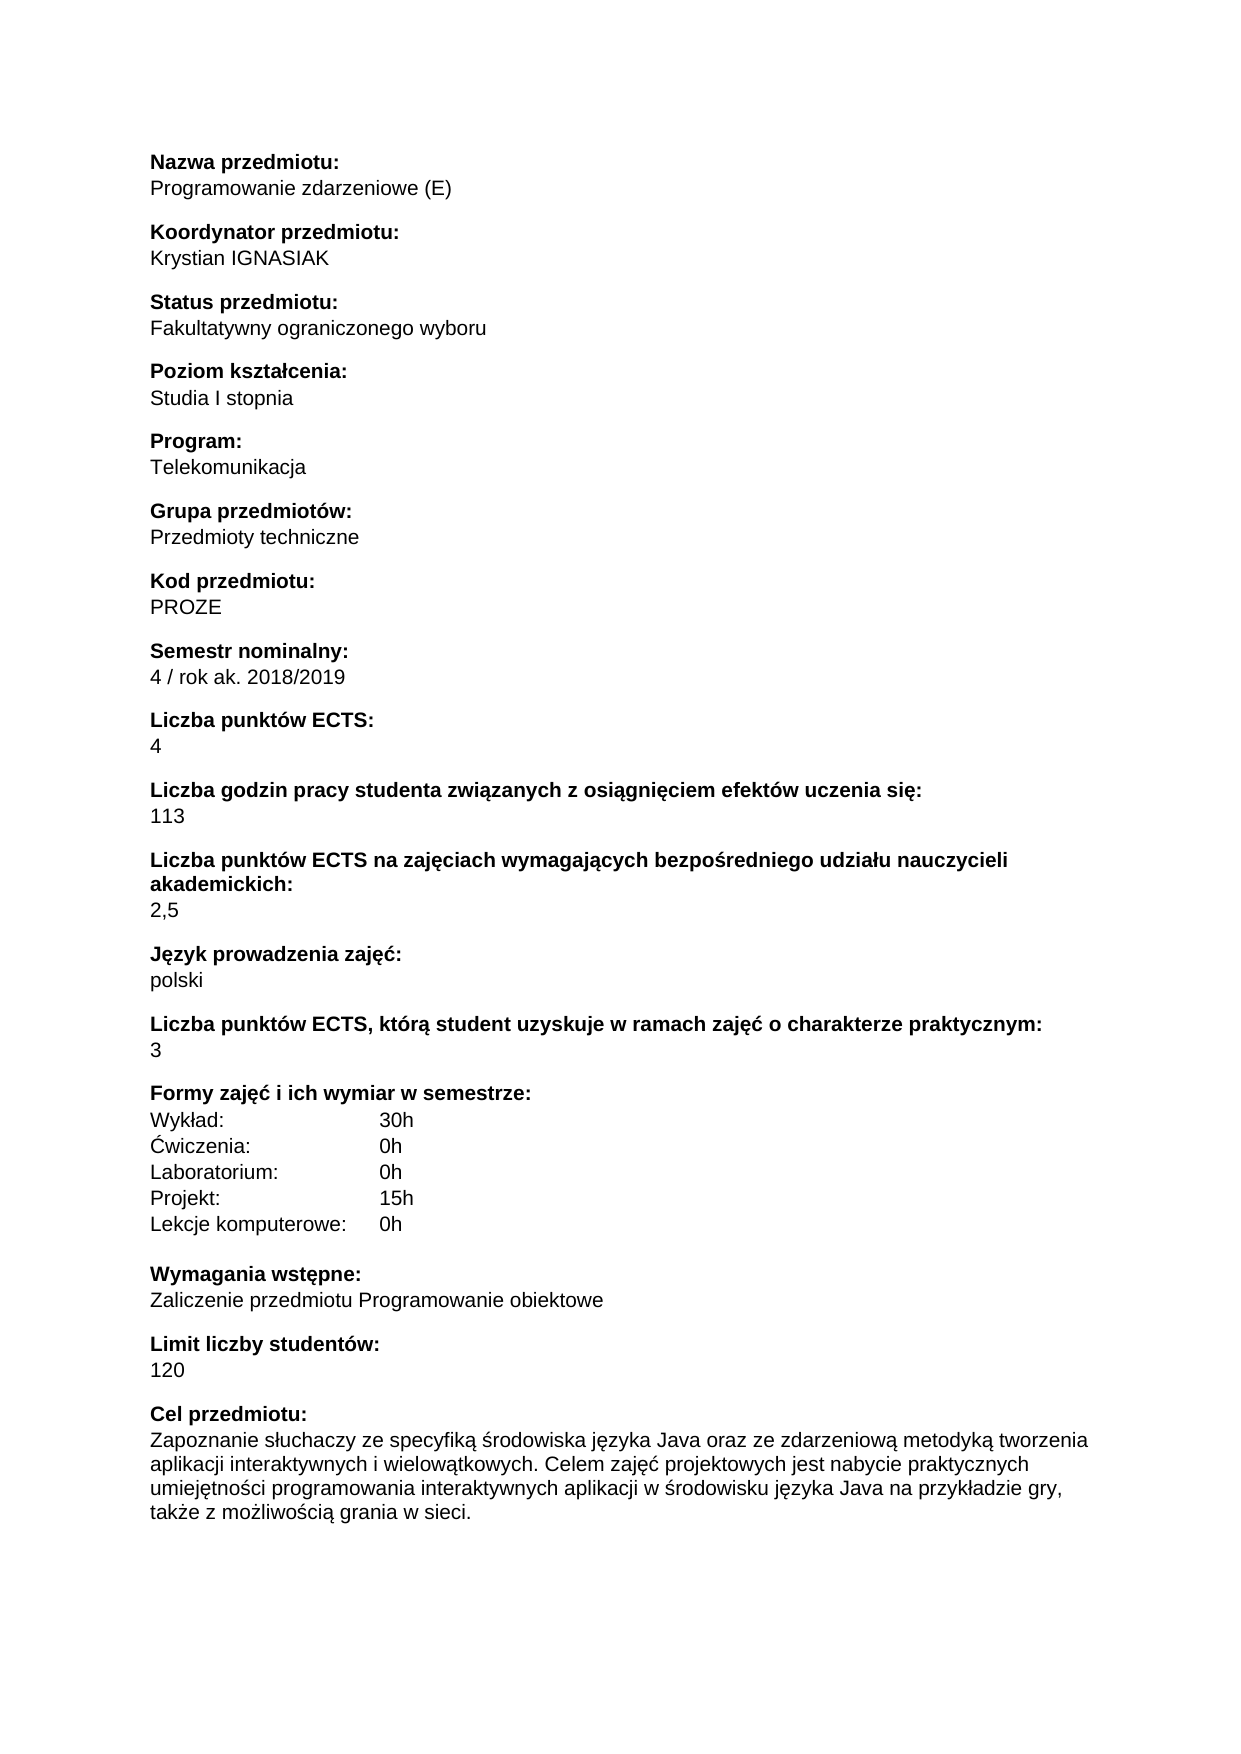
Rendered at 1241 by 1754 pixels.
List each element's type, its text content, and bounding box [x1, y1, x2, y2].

text 113 [150, 804, 1090, 828]
text Limit liczby studentów: [150, 1332, 1090, 1356]
text Zapoznanie słuchaczy ze specyfiką środowiska języka Java oraz ze zdarzeniową metodyką tworzenia aplikacji interaktywnych i wielowątkowych. Celem zajęć projektowych jest nabycie praktycznych umiejętności programowania interaktywnych aplikacji w środowisku języka Java na przykładzie gry, także z możliwością grania w sieci. [150, 1428, 1090, 1523]
text Wymagania wstępne: [150, 1262, 1090, 1286]
text Grupa przedmiotów: [150, 499, 1090, 523]
text Koordynator przedmiotu: [150, 220, 1090, 244]
text Zaliczenie przedmiotu Programowanie obiektowe [150, 1288, 1090, 1312]
text Status przedmiotu: [150, 289, 1090, 313]
text Język prowadzenia zajęć: [150, 942, 1090, 966]
text Fakultatywny ograniczonego wyboru [150, 316, 1090, 339]
text Studia I stopnia [150, 385, 1090, 409]
text Telekomunikacja [150, 455, 1090, 479]
table_cell Projekt: [140, 1186, 367, 1210]
text 120 [150, 1358, 1090, 1382]
table_cell 0h [369, 1132, 597, 1158]
text Przedmioty techniczne [150, 525, 1090, 549]
text 4 [150, 734, 1090, 758]
table_cell 0h [369, 1158, 597, 1184]
text Programowanie zdarzeniowe (E) [150, 176, 1090, 200]
text Liczba punktów ECTS: [150, 708, 1090, 732]
text Formy zajęć i ich wymiar w semestrze: [150, 1081, 1090, 1105]
text 3 [150, 1037, 1090, 1061]
text Poziom kształcenia: [150, 359, 1090, 383]
text Krystian IGNASIAK [150, 246, 1090, 270]
table_header Wykład: [140, 1108, 367, 1132]
text Semestr nominalny: [150, 638, 1090, 662]
text 4 / rok ak. 2018/2019 [150, 664, 1090, 688]
text Cel przedmiotu: [150, 1402, 1090, 1426]
text PROZE [150, 595, 1090, 619]
text 2,5 [150, 898, 1090, 922]
text Liczba punktów ECTS, którą student uzyskuje w ramach zajęć o charakterze praktycznym: [150, 1011, 1090, 1035]
table_header 30h [369, 1108, 597, 1132]
table_cell Lekcje komputerowe: [140, 1212, 367, 1236]
table_cell 15h [369, 1184, 597, 1210]
text Liczba godzin pracy studenta związanych z osiągnięciem efektów uczenia się: [150, 778, 1090, 802]
text Liczba punktów ECTS na zajęciach wymagających bezpośredniego udziału nauczycieli akademickich: [150, 848, 1090, 896]
text Kod przedmiotu: [150, 569, 1090, 593]
text Nazwa przedmiotu: [150, 150, 1090, 174]
table_cell 0h [369, 1210, 597, 1236]
table_cell Laboratorium: [140, 1160, 367, 1184]
text Program: [150, 429, 1090, 453]
table_cell Ćwiczenia: [140, 1134, 367, 1158]
text polski [150, 968, 1090, 992]
